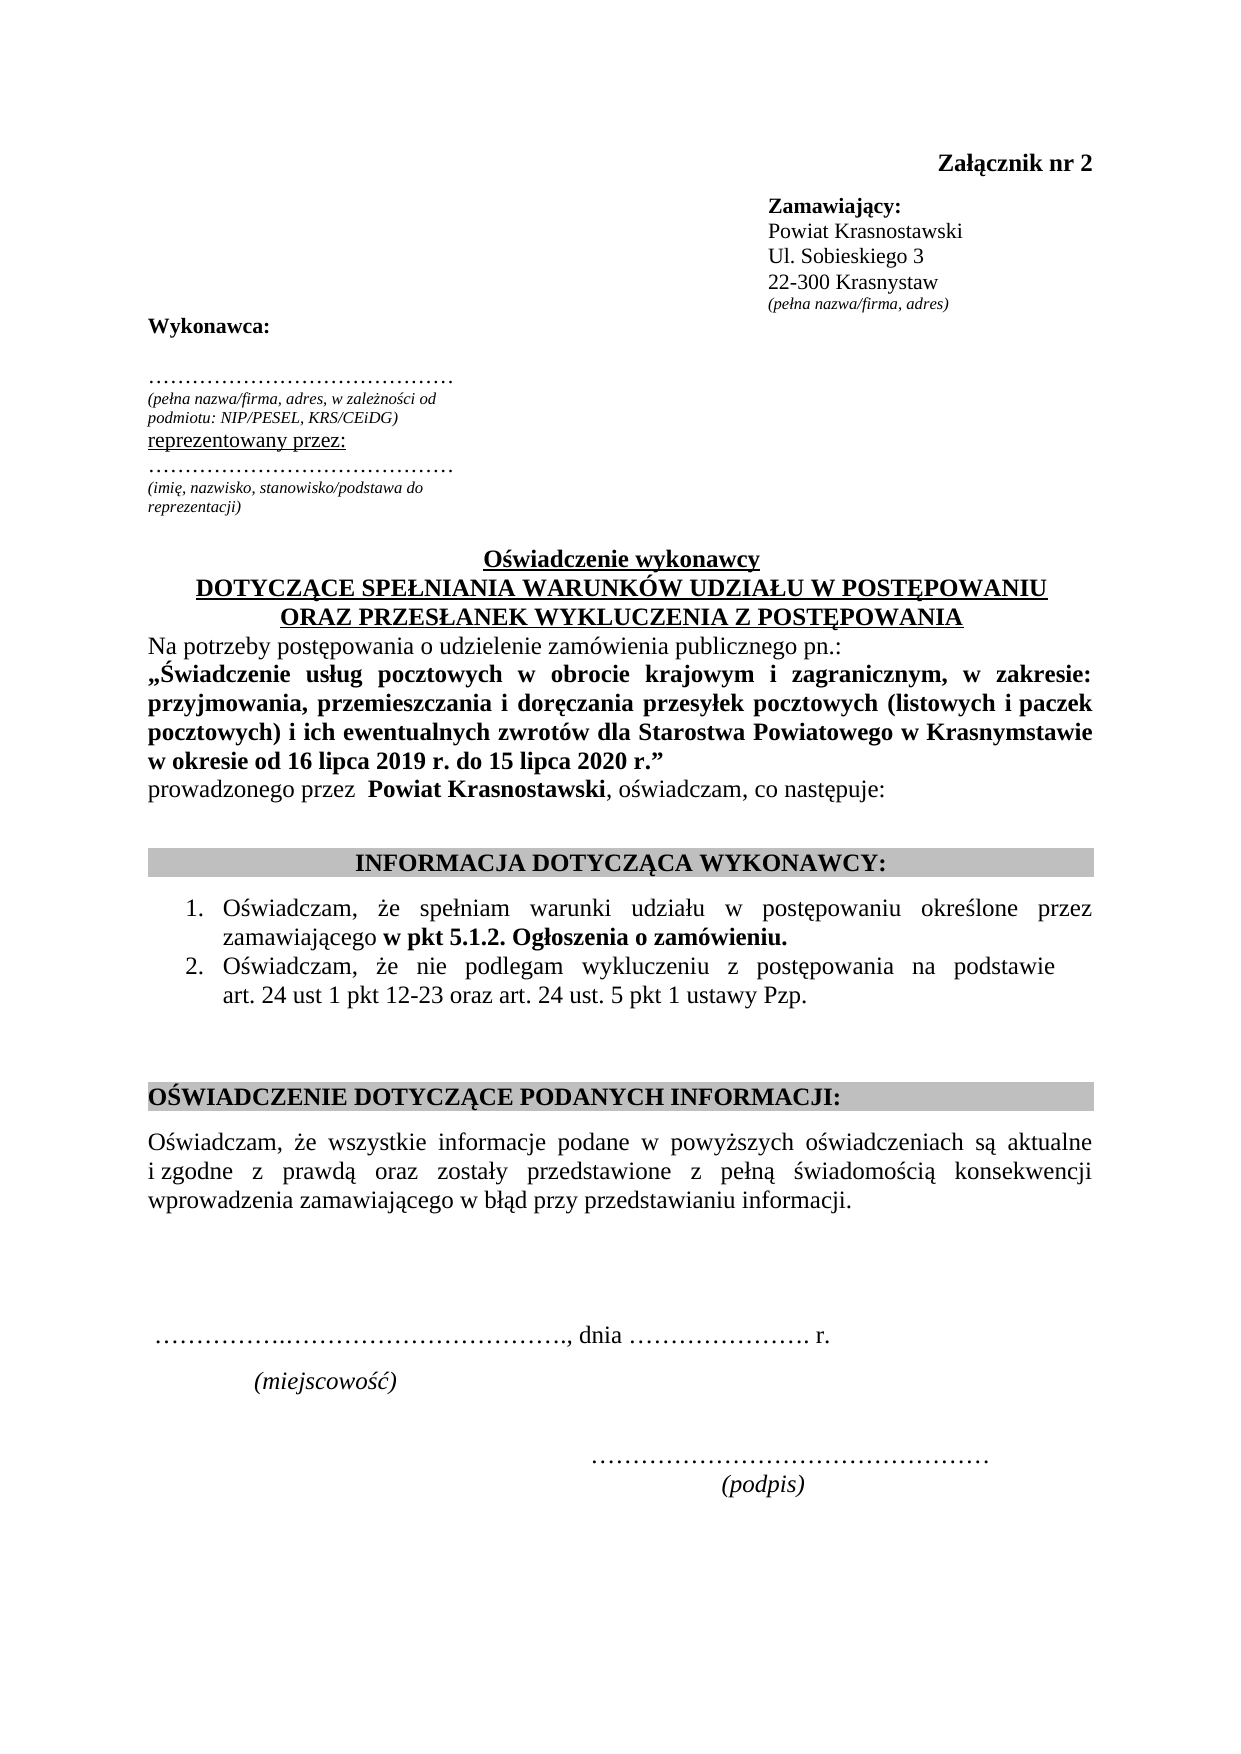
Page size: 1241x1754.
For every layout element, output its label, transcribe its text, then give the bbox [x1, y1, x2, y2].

text …………….……………………………., dnia …………………. r. [148, 1321, 1093, 1349]
text Załącznik nr 2 [149, 148, 1093, 176]
text (pełna nazwa/firma, adres) [768, 294, 1093, 313]
text Ul. Sobieskiego 3 [768, 243, 1093, 269]
text „Świadczenie usług pocztowych w obrocie krajowym i zagranicznym, w zakresie: przyjmowania, przemieszczania i doręczania przesyłek pocztowych (listowych i paczek pocztowych) i ich ewentualnych zwrotów dla Starostwa Powiatowego w Krasnymstawie w okresie od 16 lipca 2019 r. do 15 lipca 2020 r.” [148, 659, 1093, 774]
text (miejscowość) [148, 1366, 1093, 1394]
text (pełna nazwa/firma, adres, w zależności od podmiotu: NIP/PESEL, KRS/CEiDG) [148, 389, 472, 427]
text ORAZ PRZESŁANEK WYKLUCZENIA Z POSTĘPOWANIA [149, 602, 1094, 631]
text …………………………………… [148, 452, 472, 477]
list Oświadczam, że spełniam warunki udziału w postępowaniu określone przez zamawiającego w pkt 5.1.2. Ogłoszenia o zamówieniu. [185, 893, 1093, 951]
text reprezentowany przez: [148, 427, 1093, 452]
text (podpis) [517, 1469, 1094, 1497]
text prowadzonego przez Powiat Krasnostawski, oświadczam, co następuje: [148, 774, 1093, 803]
text ………………………………………… [590, 1411, 1093, 1469]
text Oświadczam, że wszystkie informacje podane w powyższych oświadczeniach są aktualne i zgodne z prawdą oraz zostały przedstawione z pełną świadomością konsekwencji wprowadzenia zamawiającego w błąd przy przedstawianiu informacji. [148, 1127, 1093, 1214]
text DOTYCZĄCE SPEŁNIANIA WARUNKÓW UDZIAŁU W POSTĘPOWANIU [149, 573, 1094, 602]
list Oświadczam, że nie podlegam wykluczeniu z postępowania na podstawie art. 24 ust 1 pkt 12-23 oraz art. 24 ust. 5 pkt 1 ustawy Pzp. [185, 951, 1093, 1008]
text …………………………………… [148, 363, 472, 389]
text INFORMACJA DOTYCZĄCA WYKONAWCY: [148, 848, 1094, 877]
text Wykonawca: [148, 313, 1093, 338]
text (imię, nazwisko, stanowisko/podstawa do reprezentacji) [148, 477, 472, 516]
text OŚWIADCZENIE DOTYCZĄCE PODANYCH INFORMACJI: [148, 1082, 1094, 1111]
text 22-300 Krasnystaw [768, 269, 1093, 294]
text Oświadczenie wykonawcy [149, 544, 1094, 573]
text Zamawiający: [694, 193, 1093, 218]
text Na potrzeby postępowania o udzielenie zamówienia publicznego pn.: [148, 631, 1093, 659]
text Powiat Krasnostawski [768, 218, 1093, 243]
